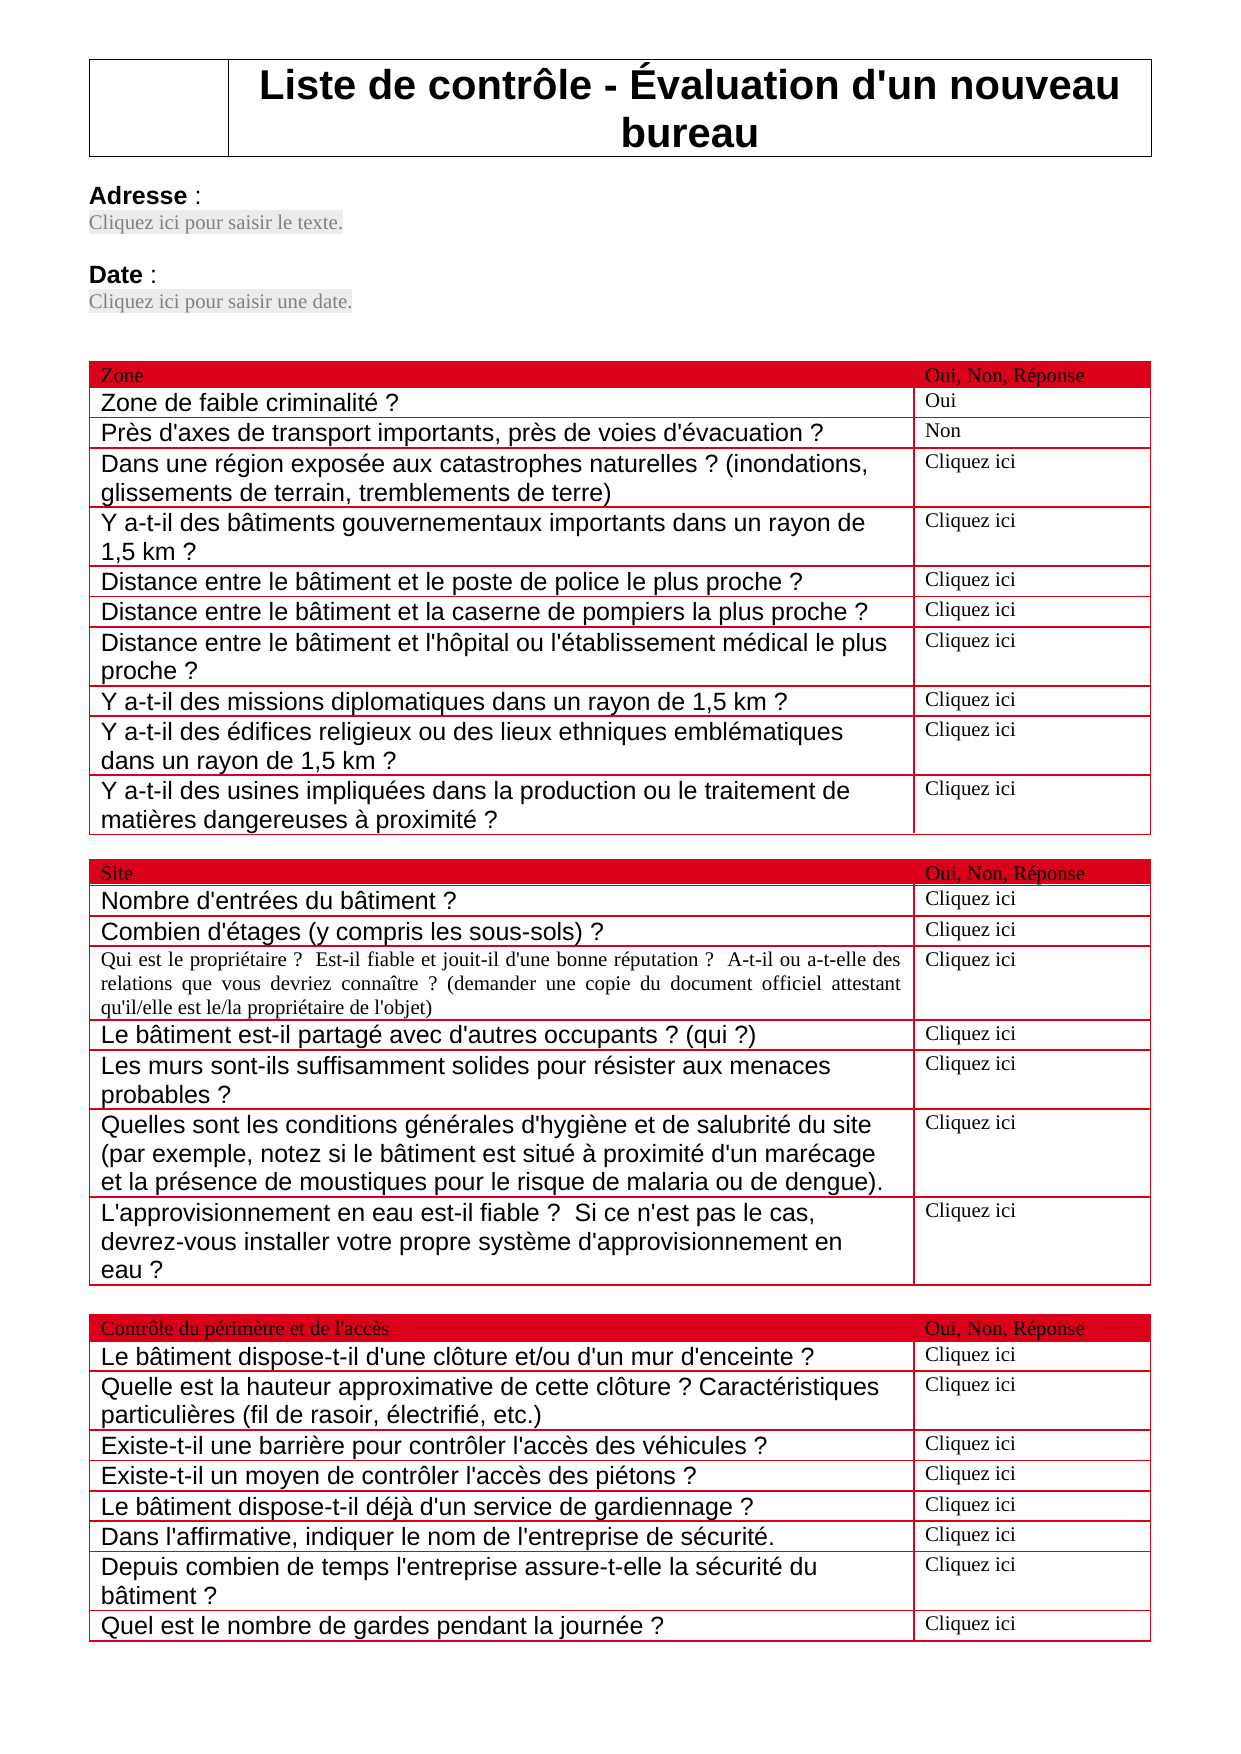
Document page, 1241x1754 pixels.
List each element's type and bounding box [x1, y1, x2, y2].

table_cell [90, 1431, 913, 1459]
table_header [90, 1316, 913, 1340]
table_header [90, 363, 913, 387]
table_cell [90, 1198, 913, 1284]
table_cell [90, 418, 913, 447]
table_cell [90, 628, 913, 685]
table_cell [90, 947, 913, 1019]
table_header [90, 861, 913, 884]
table_cell [90, 1021, 913, 1049]
table_cell [90, 886, 913, 915]
table_cell [90, 1051, 913, 1108]
table_cell [90, 1342, 913, 1370]
table_cell [90, 1461, 913, 1490]
table_cell [90, 687, 913, 715]
table_cell [90, 1492, 913, 1520]
table_cell [90, 1372, 913, 1429]
table_cell [90, 597, 913, 626]
table_cell [90, 776, 913, 833]
table_cell [90, 1110, 913, 1196]
table_cell [90, 1611, 913, 1640]
table_cell [90, 508, 913, 565]
table_header [915, 1316, 1150, 1340]
table_cell [90, 1552, 913, 1609]
table_cell [90, 917, 913, 945]
table_cell [90, 567, 913, 596]
table_cell [90, 449, 913, 506]
table_header [915, 861, 1150, 884]
table_cell [90, 388, 913, 417]
table_cell [90, 717, 913, 774]
table_header [915, 363, 1150, 387]
table_cell [90, 1522, 913, 1551]
